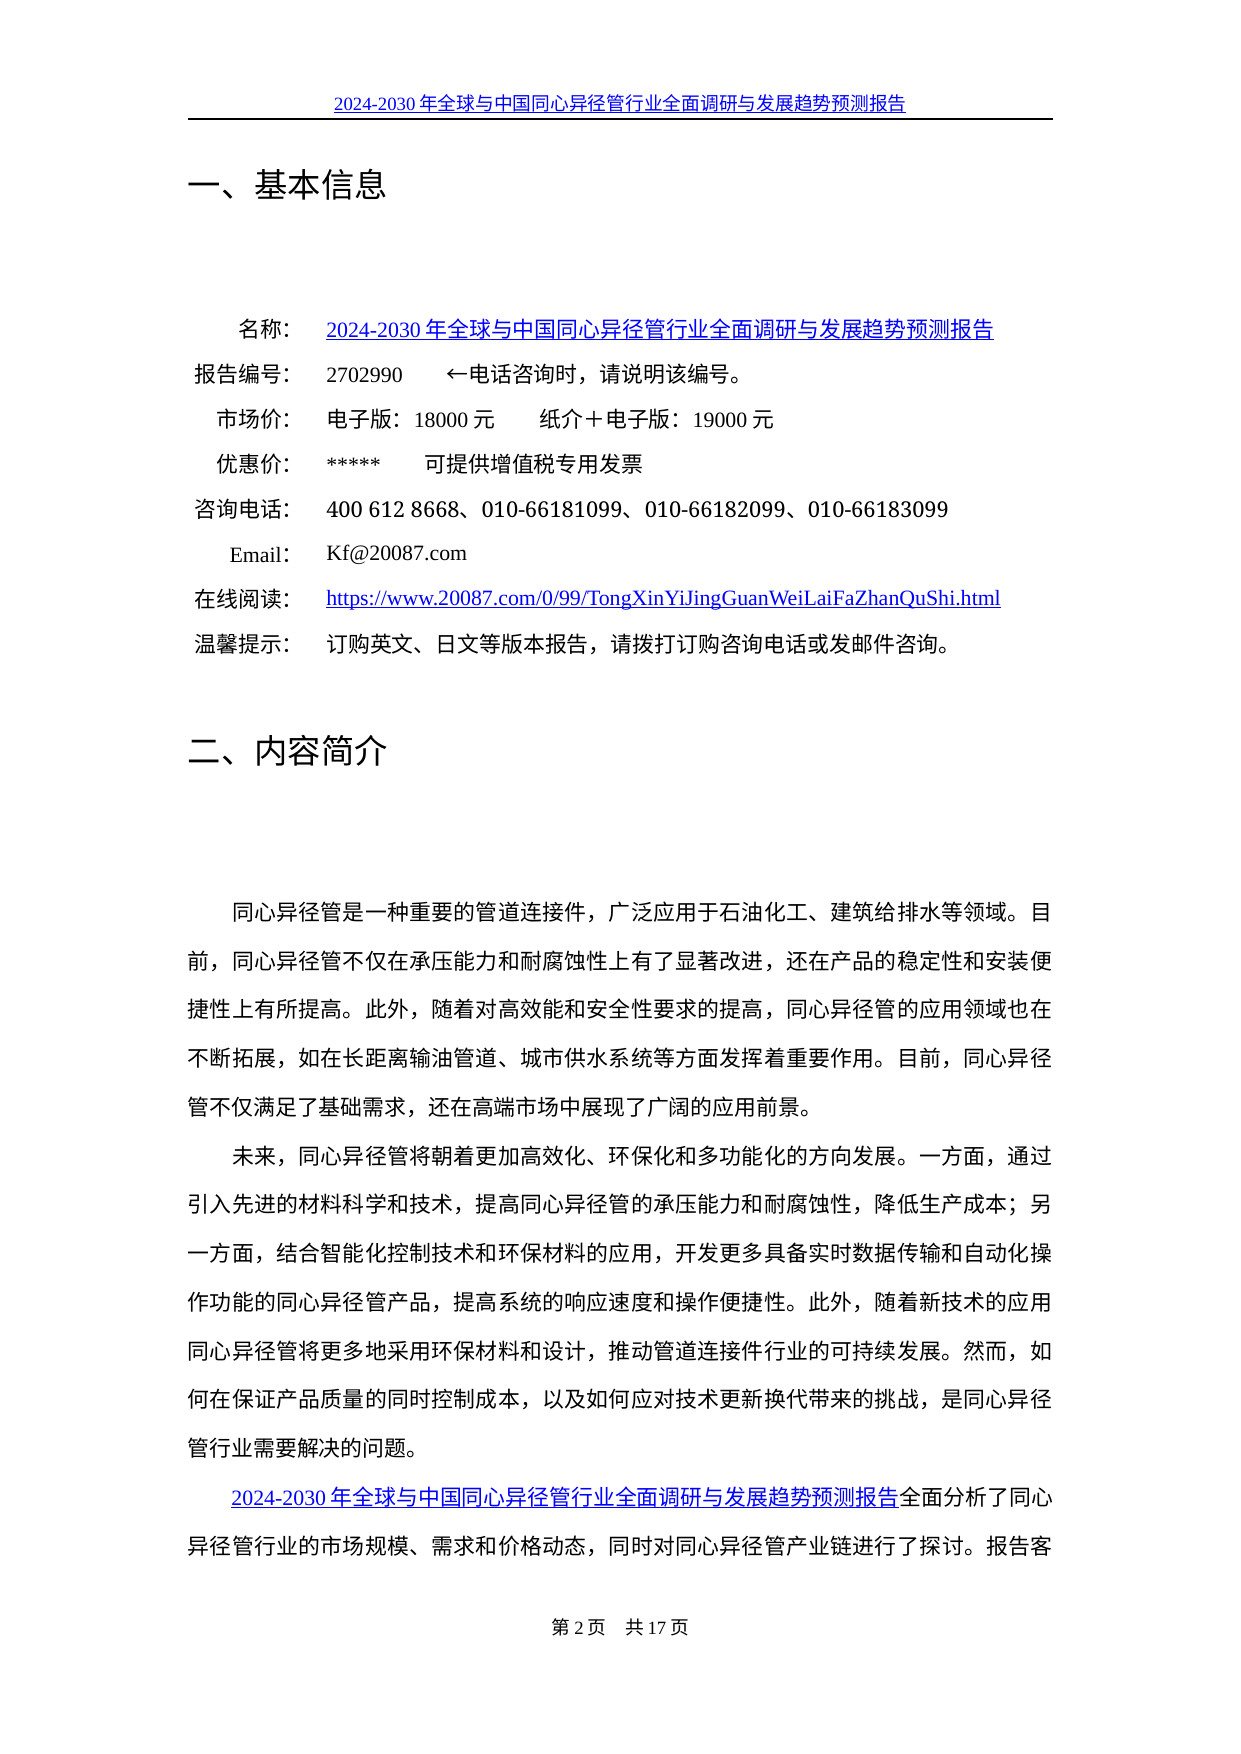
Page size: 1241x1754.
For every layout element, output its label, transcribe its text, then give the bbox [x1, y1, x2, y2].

table_cell 咨询电话： [167, 492, 315, 537]
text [187, 894, 1053, 1561]
table_cell 在线阅读： [167, 582, 315, 627]
table_cell Email： [167, 537, 315, 582]
table_cell 温馨提示： [167, 627, 315, 672]
title 一、基本信息 [187, 150, 1053, 215]
table_header 2024-2030年全球与中国同心异径管行业全面调研与发展趋势预测报告 [315, 312, 1073, 357]
table_cell 订购英文、日文等版本报告，请拨打订购咨询电话或发邮件咨询。 [315, 627, 1073, 672]
table_cell 电子版：18000 元 纸介＋电子版：19000 元 [315, 402, 1073, 447]
table_cell [315, 582, 1073, 627]
table_cell 报告编号： [167, 357, 315, 402]
table_cell 优惠价： [167, 447, 315, 492]
table_cell ***** 可提供增值税专用发票 [315, 447, 1073, 492]
table_header 名称： [167, 312, 315, 357]
title 二、内容简介 [187, 717, 1053, 782]
table_cell 400 612 8668、010-66181099、010-66182099、010-66183099 [315, 492, 1073, 537]
table_cell 市场价： [167, 402, 315, 447]
table_cell Kf@20087.com [315, 537, 1073, 582]
table_cell 2702990 ←电话咨询时，请说明该编号。 [315, 357, 1073, 402]
